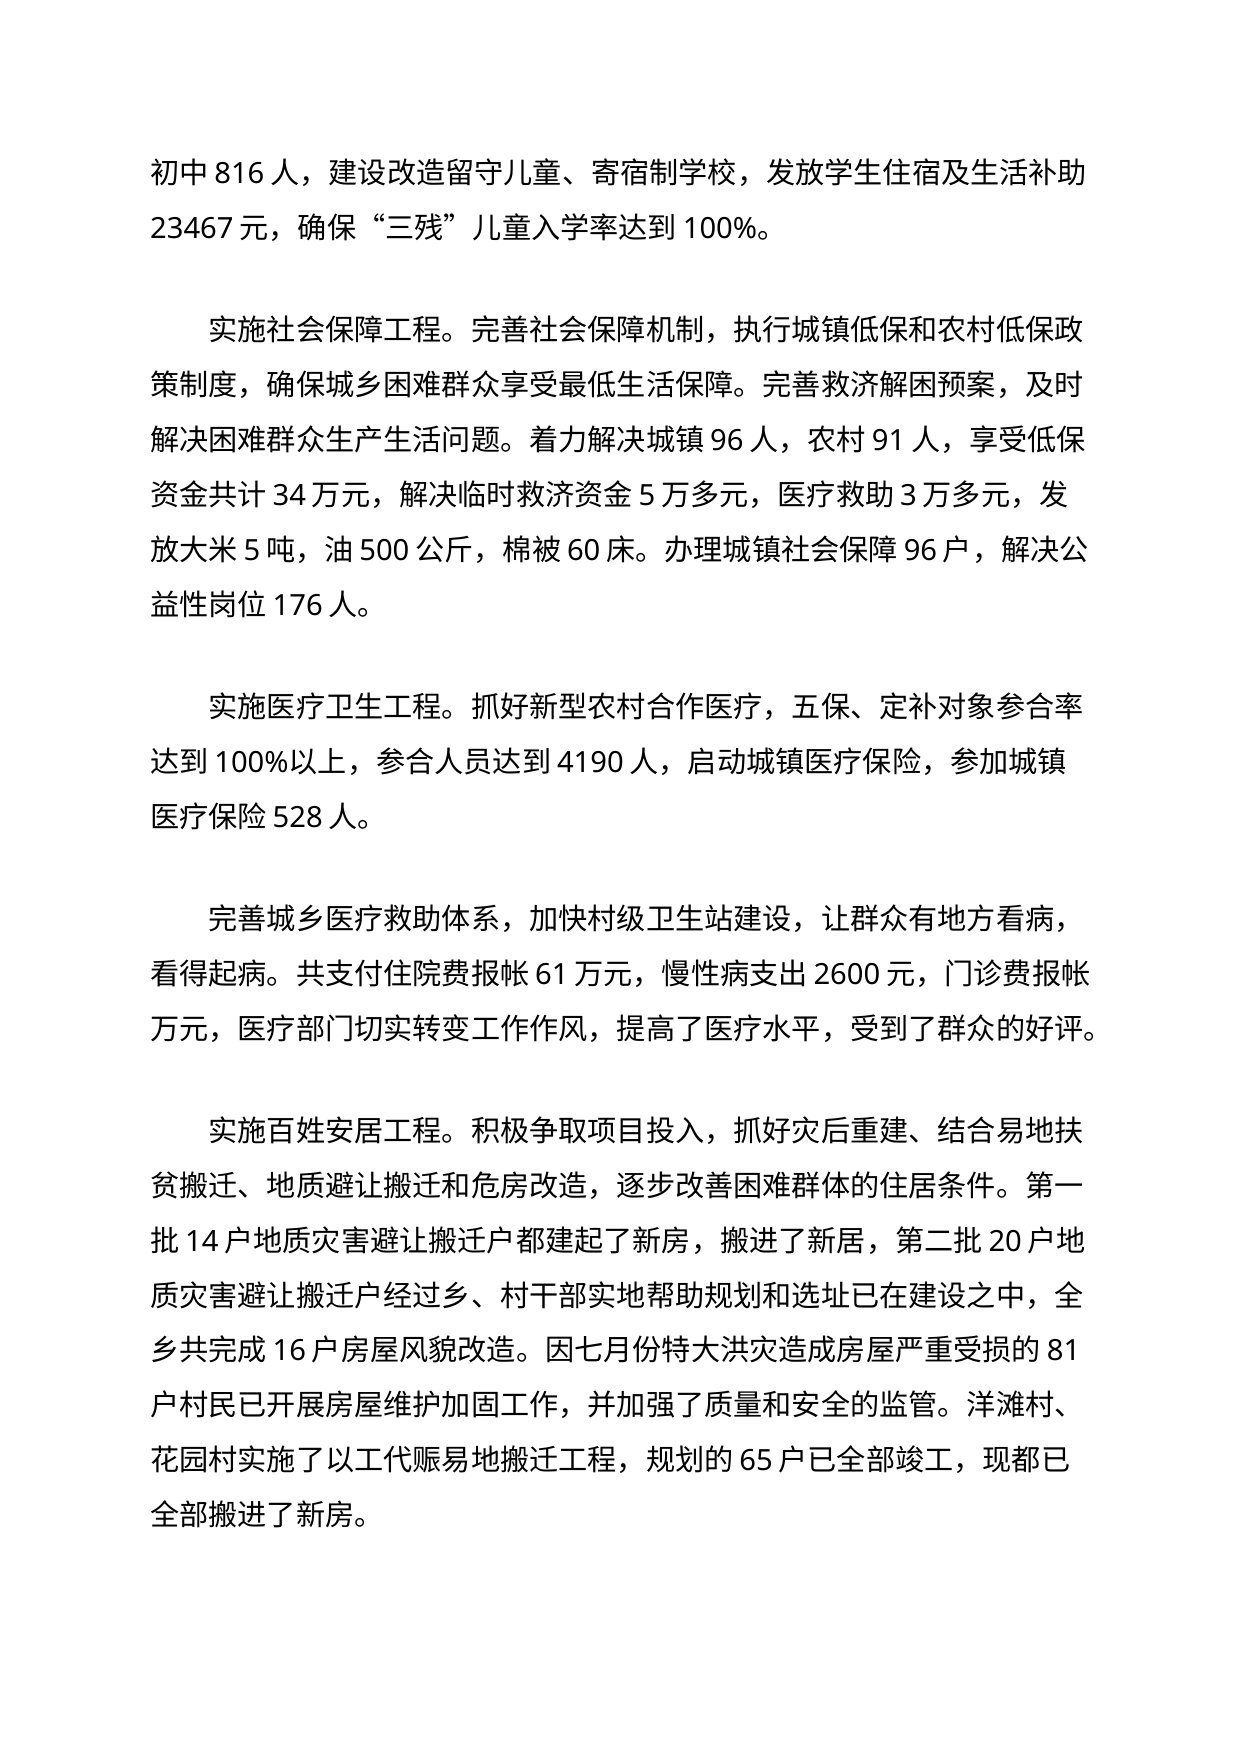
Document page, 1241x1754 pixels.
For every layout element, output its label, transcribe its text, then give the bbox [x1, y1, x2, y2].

text 实施社会保障工程。完善社会保障机制，执行城镇低保和农村低保政策制度，确保城乡困难群众享受最低生活保障。完善救济解困预案，及时解决困难群众生产生活问题。着力解决城镇96人，农村91人，享受低保资金共计34万元，解决临时救济资金5万多元，医疗救助3万多元，发放大米5吨，油500公斤，棉被60床。办理城镇社会保障96户，解决公益性岗位176人。 [150, 307, 1090, 624]
text 实施百姓安居工程。积极争取项目投入，抓好灾后重建、结合易地扶贫搬迁、地质避让搬迁和危房改造，逐步改善困难群体的住居条件。第一批14户地质灾害避让搬迁户都建起了新房，搬进了新居，第二批20户地质灾害避让搬迁户经过乡、村干部实地帮助规划和选址已在建设之中，全乡共完成16户房屋风貌改造。因七月份特大洪灾造成房屋严重受损的81户村民已开展房屋维护加固工作，并加强了质量和安全的监管。洋滩村、花园村实施了以工代赈易地搬迁工程，规划的65户已全部竣工，现都已全部搬进了新房。 [150, 1107, 1090, 1534]
text 实施医疗卫生工程。抓好新型农村合作医疗，五保、定补对象参合率达到100%以上，参合人员达到4190人，启动城镇医疗保险，参加城镇医疗保险528人。 [150, 684, 1090, 836]
text 完善城乡医疗救助体系，加快村级卫生站建设，让群众有地方看病，看得起病。共支付住院费报帐61万元，慢性病支出2600元，门诊费报帐万元，医疗部门切实转变工作作风，提高了医疗水平，受到了群众的好评。 [150, 896, 1090, 1048]
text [150, 150, 1090, 247]
